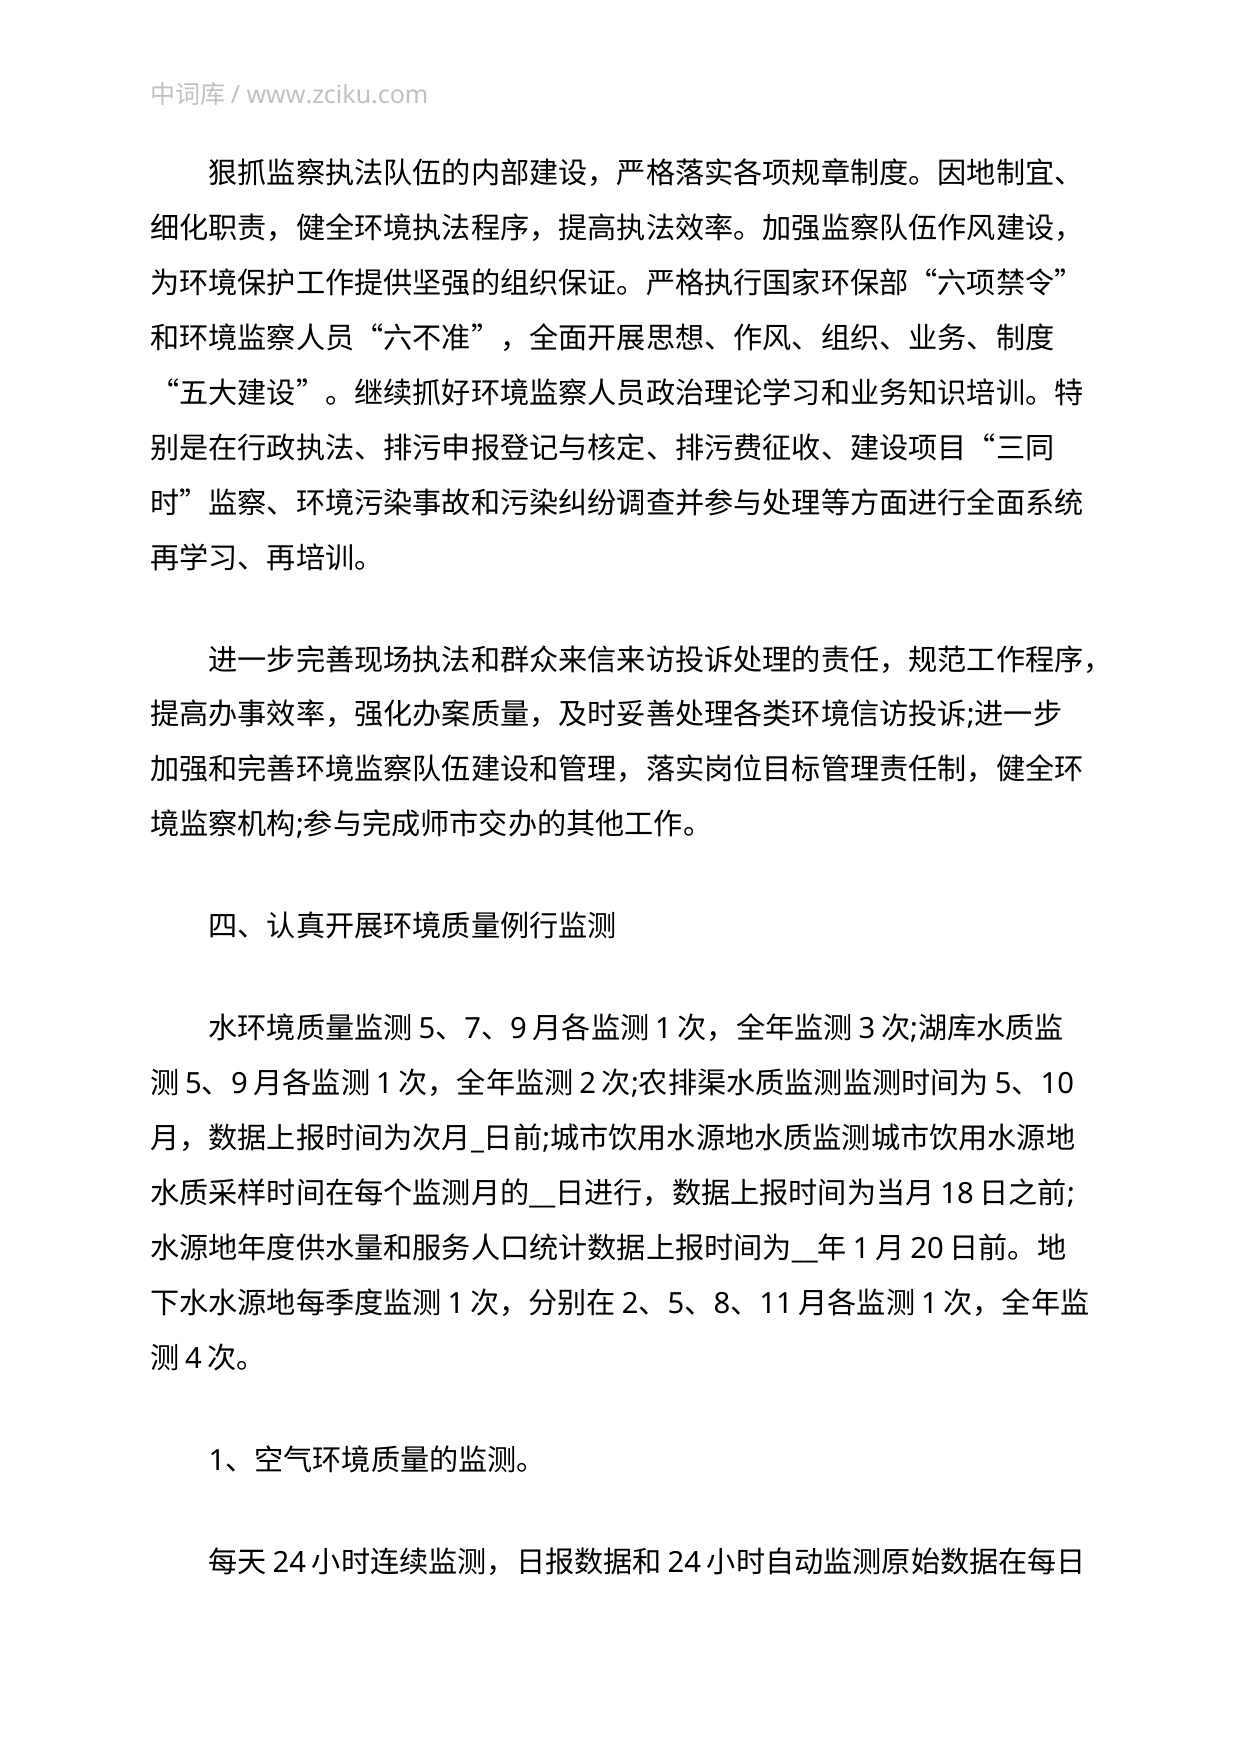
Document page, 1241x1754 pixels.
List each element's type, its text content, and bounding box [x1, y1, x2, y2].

text 水环境质量监测5、7、9月各监测1次，全年监测3次;湖库水质监测5、9月各监测1次，全年监测2次;农排渠水质监测监测时间为5、10月，数据上报时间为次月_日前;城市饮用水源地水质监测城市饮用水源地水质采样时间在每个监测月的__日进行，数据上报时间为当月18日之前;水源地年度供水量和服务人口统计数据上报时间为__年1月20日前。地下水水源地每季度监测1次，分别在2、5、8、11月各监测1次，全年监测4次。 [150, 1004, 1090, 1377]
text 1、空气环境质量的监测。 [150, 1437, 1090, 1479]
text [150, 1538, 1090, 1581]
text 四、认真开展环境质量例行监测 [150, 903, 1090, 945]
text 狠抓监察执法队伍的内部建设，严格落实各项规章制度。因地制宜、细化职责，健全环境执法程序，提高执法效率。加强监察队伍作风建设，为环境保护工作提供坚强的组织保证。严格执行国家环保部“六项禁令”和环境监察人员“六不准”，全面开展思想、作风、组织、业务、制度“五大建设”。继续抓好环境监察人员政治理论学习和业务知识培训。特别是在行政执法、排污申报登记与核定、排污费征收、建设项目“三同时”监察、环境污染事故和污染纠纷调查并参与处理等方面进行全面系统再学习、再培训。 [150, 150, 1090, 577]
text 进一步完善现场执法和群众来信来访投诉处理的责任，规范工作程序，提高办事效率，强化办案质量，及时妥善处理各类环境信访投诉;进一步加强和完善环境监察队伍建设和管理，落实岗位目标管理责任制，健全环境监察机构;参与完成师市交办的其他工作。 [150, 636, 1090, 843]
